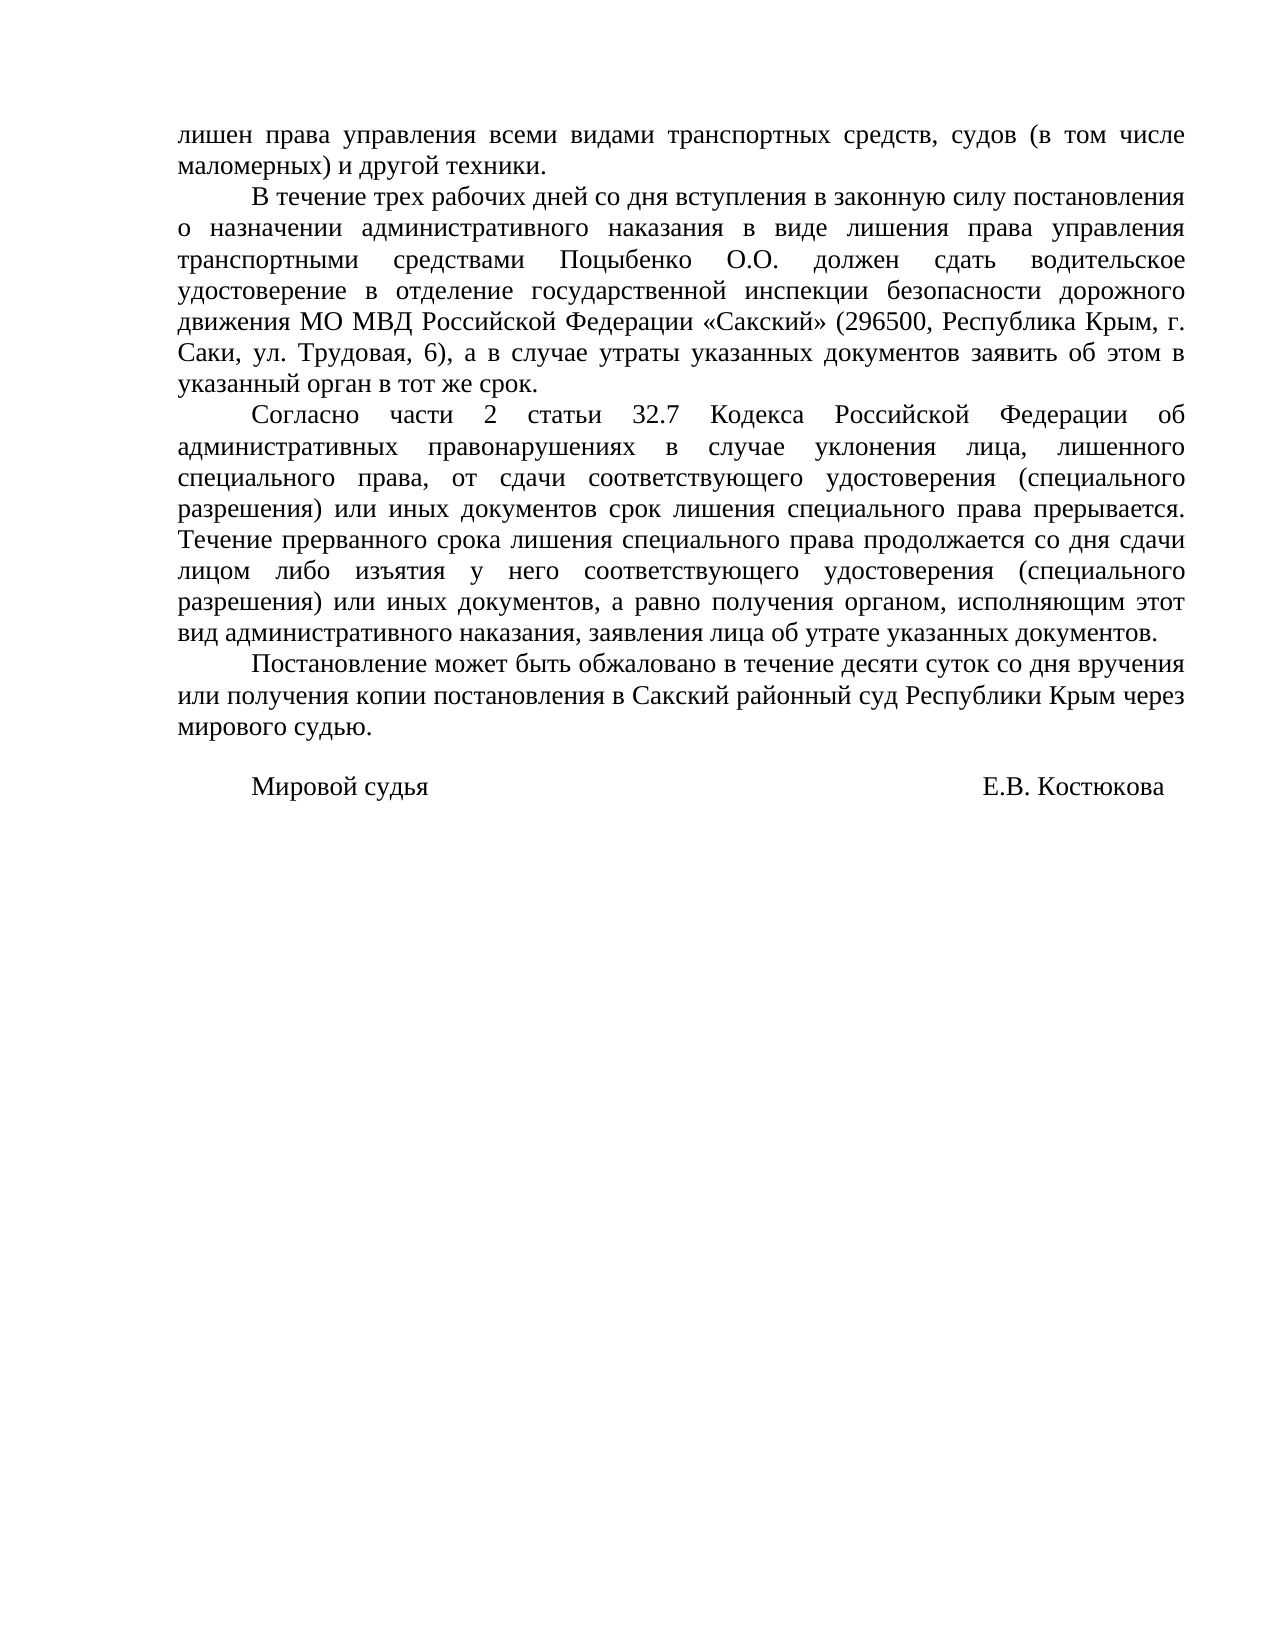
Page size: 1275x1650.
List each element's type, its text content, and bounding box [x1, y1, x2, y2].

text Постановление может быть обжаловано в течение десяти суток со дня вручения или получения копии постановления в Сакский районный суд Республики Крым через мирового судью. [177, 648, 1186, 741]
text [177, 118, 1186, 180]
text В течение трех рабочих дней со дня вступления в законную силу постановления о назначении административного наказания в виде лишения права управления транспортными средствами Поцыбенко О.О. должен сдать водительское удостоверение в отделение государственной инспекции безопасности дорожного движения МО МВД Российской Федерации «Сакский» (296500, Республика Крым, г. Саки, ул. Трудовая, 6), а в случае утраты указанных документов заявить об этом в указанный орган в тот же срок. [177, 180, 1186, 398]
text Мировой судья Е.В. Костюкова [177, 770, 1186, 801]
text Согласно части 2 статьи 32.7 Кодекса Российской Федерации об административных правонарушениях в случае уклонения лица, лишенного специального права, от сдачи соответствующего удостоверения (специального разрешения) или иных документов срок лишения специального права прерывается. Течение прерванного срока лишения специального права продолжается со дня сдачи лицом либо изъятия у него соответствующего удостоверения (специального разрешения) или иных документов, а равно получения органом, исполняющим этот вид административного наказания, заявления лица об утрате указанных документов. [177, 398, 1186, 648]
